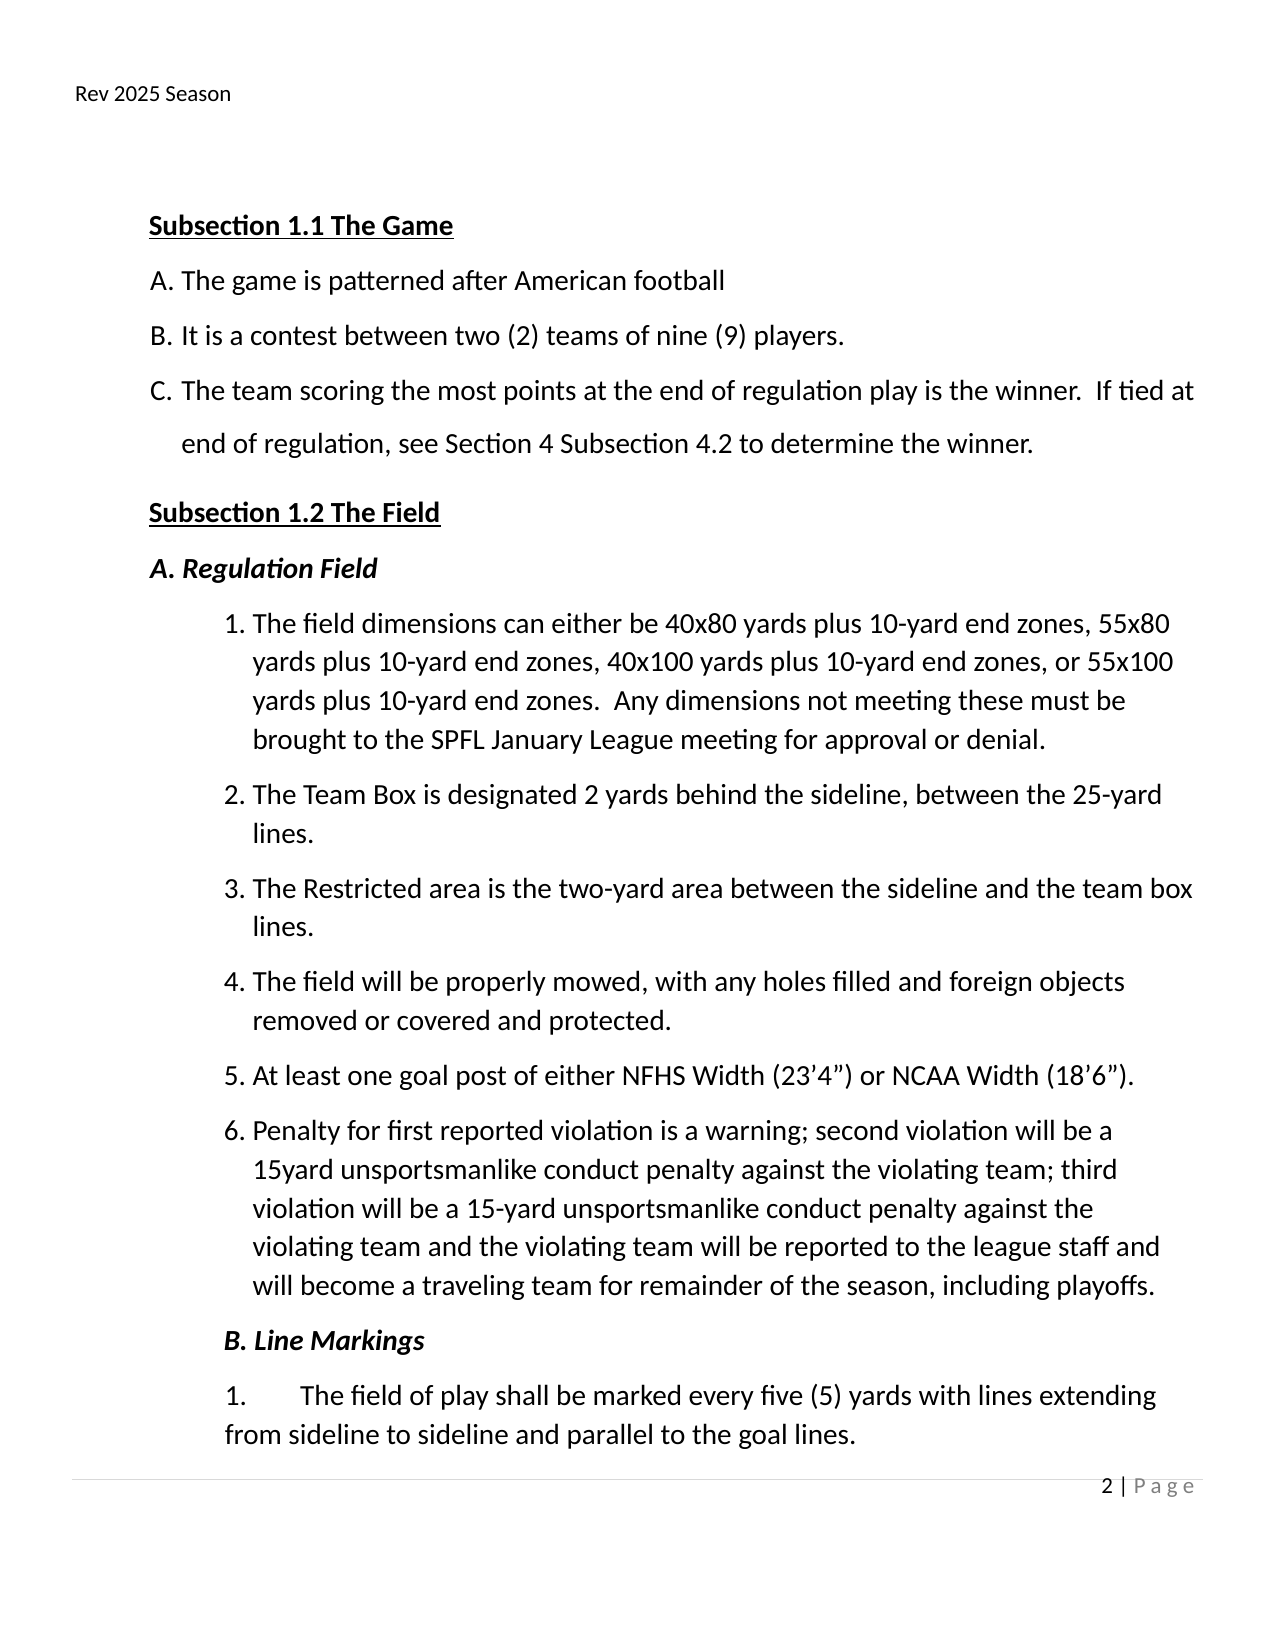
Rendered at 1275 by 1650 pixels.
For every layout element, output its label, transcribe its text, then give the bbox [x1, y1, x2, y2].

list At least one goal post of either NFHS Width (23’4”) or NCAA Width (18’6”). [223, 1057, 1200, 1093]
list The Team Box is designated 2 yards behind the sideline, between the 25-yard lines. [223, 776, 1200, 850]
list It is a contest between two (2) teams of nine (9) players. [150, 317, 1200, 353]
subtitle Subsection 1.1 The Game [148, 207, 1200, 243]
list The game is patterned after American football [150, 262, 1200, 298]
subtitle B. Line Markings [223, 1322, 1200, 1358]
list The Restricted area is the two-yard area between the sideline and the team box lines. [223, 870, 1200, 944]
subtitle A. Regulation Field [150, 550, 1200, 585]
list The field of play shall be marked every five (5) yards with lines extending from sideline to sideline and parallel to the goal lines. [224, 1377, 1200, 1452]
list Penalty for first reported violation is a warning; second violation will be a 15yard unsportsmanlike conduct penalty against the violating team; third violation will be a 15-yard unsportsmanlike conduct penalty against the violating team and the violating team will be reported to the league staff and will become a traveling team for remainder of the season, including playoffs. [223, 1112, 1200, 1303]
list The team scoring the most points at the end of regulation play is the winner. If tied at end of regulation, see Section 4 Subsection 4.2 to determine the winner. [150, 372, 1200, 461]
list The field will be properly mowed, with any holes filled and foreign objects removed or covered and protected. [223, 963, 1200, 1038]
list The field dimensions can either be 40x80 yards plus 10-yard end zones, 55x80 yards plus 10-yard end zones, 40x100 yards plus 10-yard end zones, or 55x100 yards plus 10-yard end zones. Any dimensions not meeting these must be brought to the SPFL January League meeting for approval or denial. [223, 605, 1200, 757]
subtitle Subsection 1.2 The Field [148, 494, 1200, 530]
